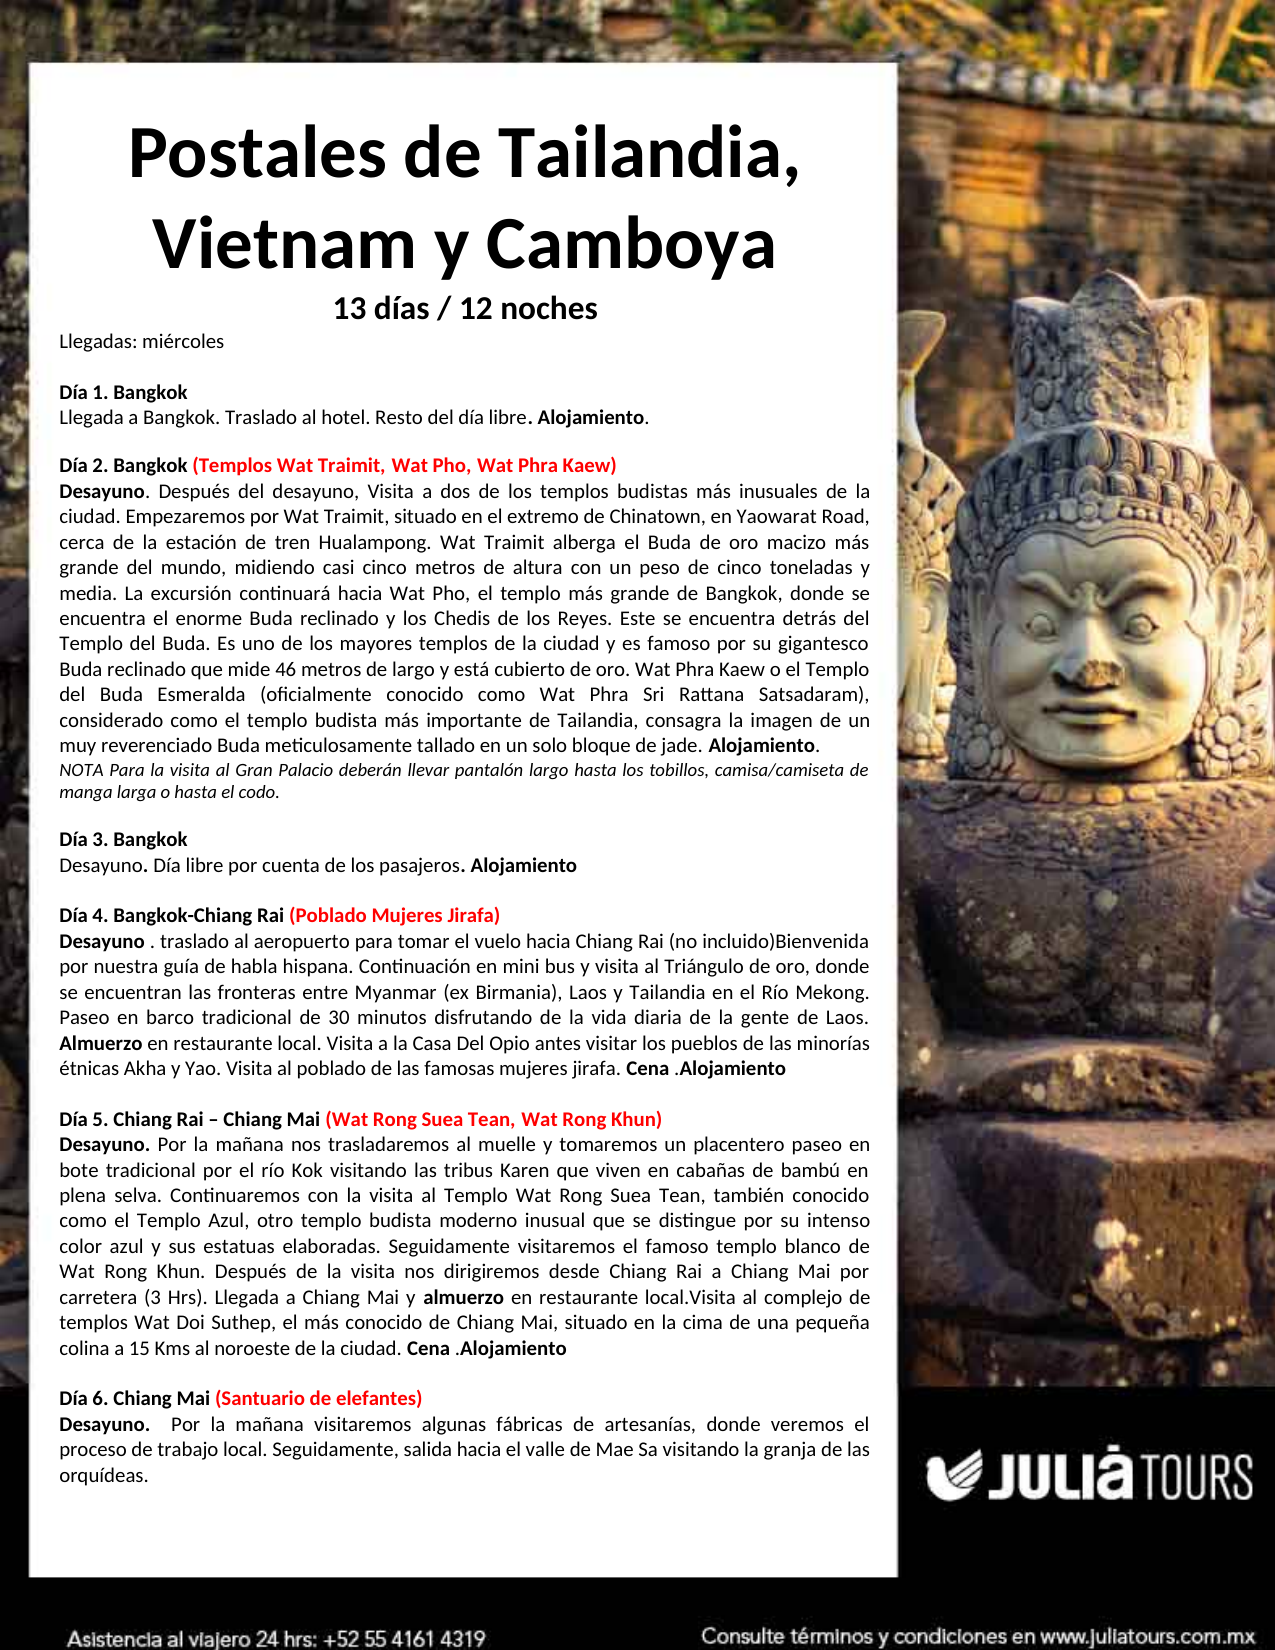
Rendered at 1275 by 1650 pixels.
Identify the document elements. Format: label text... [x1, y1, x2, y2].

text Día 4. Bangkok-Chiang Rai (Poblado Mujeres Jirafa) [59, 903, 871, 928]
text NOTA Para la visita al Gran Palacio deberán llevar pantalón largo hasta los tobillos, camisa/camiseta de manga larga o hasta el codo. [59, 758, 871, 803]
text Desayuno. Por la mañana visitaremos algunas fábricas de artesanías, donde veremos el proceso de trabajo local. Seguidamente, salida hacia el valle de Mae Sa visitando la granja de las orquídeas. [59, 1411, 871, 1487]
text Día 1. Bangkok [59, 379, 871, 404]
text Desayuno. Después del desayuno, Visita a dos de los templos budistas más inusuales de la ciudad. Empezaremos por Wat Traimit, situado en el extremo de Chinatown, en Yaowarat Road, cerca de la estación de tren Hualampong. Wat Traimit alberga el Buda de oro macizo más grande del mundo, midiendo casi cinco metros de altura con un peso de cinco toneladas y media. La excursión continuará hacia Wat Pho, el templo más grande de Bangkok, donde se encuentra el enorme Buda reclinado y los Chedis de los Reyes. Este se encuentra detrás del Templo del Buda. Es uno de los mayores templos de la ciudad y es famoso por su gigantesco Buda reclinado que mide 46 metros de largo y está cubierto de oro. Wat Phra Kaew o el Templo del Buda Esmeralda (oficialmente conocido como Wat Phra Sri Rattana Satsadaram), considerado como el templo budista más importante de Tailandia, consagra la imagen de un muy reverenciado Buda meticulosamente tallado en un solo bloque de jade. Alojamiento. [59, 478, 871, 758]
text 13 días / 12 noches [59, 287, 871, 328]
text Día 6. Chiang Mai (Santuario de elefantes) [59, 1386, 871, 1411]
text Llegada a Bangkok. Traslado al hotel. Resto del día libre. Alojamiento. [59, 404, 871, 430]
text Día 3. Bangkok [59, 826, 871, 852]
text Postales de Tailandia, Vietnam y Camboya [59, 104, 871, 287]
text Día 2. Bangkok (Templos Wat Traimit, Wat Pho, Wat Phra Kaew) [59, 453, 871, 478]
text Desayuno . traslado al aeropuerto para tomar el vuelo hacia Chiang Rai (no incluido)Bienvenida por nuestra guía de habla hispana. Continuación en mini bus y visita al Triángulo de oro, donde se encuentran las fronteras entre Myanmar (ex Birmania), Laos y Tailandia en el Río Mekong. Paseo en barco tradicional de 30 minutos disfrutando de la vida diaria de la gente de Laos. Almuerzo en restaurante local. Visita a la Casa Del Opio antes visitar los pueblos de las minorías étnicas Akha y Yao. Visita al poblado de las famosas mujeres jirafa. Cena .Alojamiento [59, 928, 871, 1081]
text Llegadas: miércoles [59, 328, 871, 353]
text Desayuno. Día libre por cuenta de los pasajeros. Alojamiento [59, 852, 871, 877]
text Desayuno. Por la mañana nos trasladaremos al muelle y tomaremos un placentero paseo en bote tradicional por el río Kok visitando las tribus Karen que viven en cabañas de bambú en plena selva. Continuaremos con la visita al Templo Wat Rong Suea Tean, también conocido como el Templo Azul, otro templo budista moderno inusual que se distingue por su intenso color azul y sus estatuas elaboradas. Seguidamente visitaremos el famoso templo blanco de Wat Rong Khun. Después de la visita nos dirigiremos desde Chiang Rai a Chiang Mai por carretera (3 Hrs). Llegada a Chiang Mai y almuerzo en restaurante local.Visita al complejo de templos Wat Doi Suthep, el más conocido de Chiang Mai, situado en la cima de una pequeña colina a 15 Kms al noroeste de la ciudad. Cena .Alojamiento [59, 1131, 871, 1360]
text Día 5. Chiang Rai – Chiang Mai (Wat Rong Suea Tean, Wat Rong Khun) [59, 1106, 871, 1131]
picture [0, 0, 1275, 1650]
